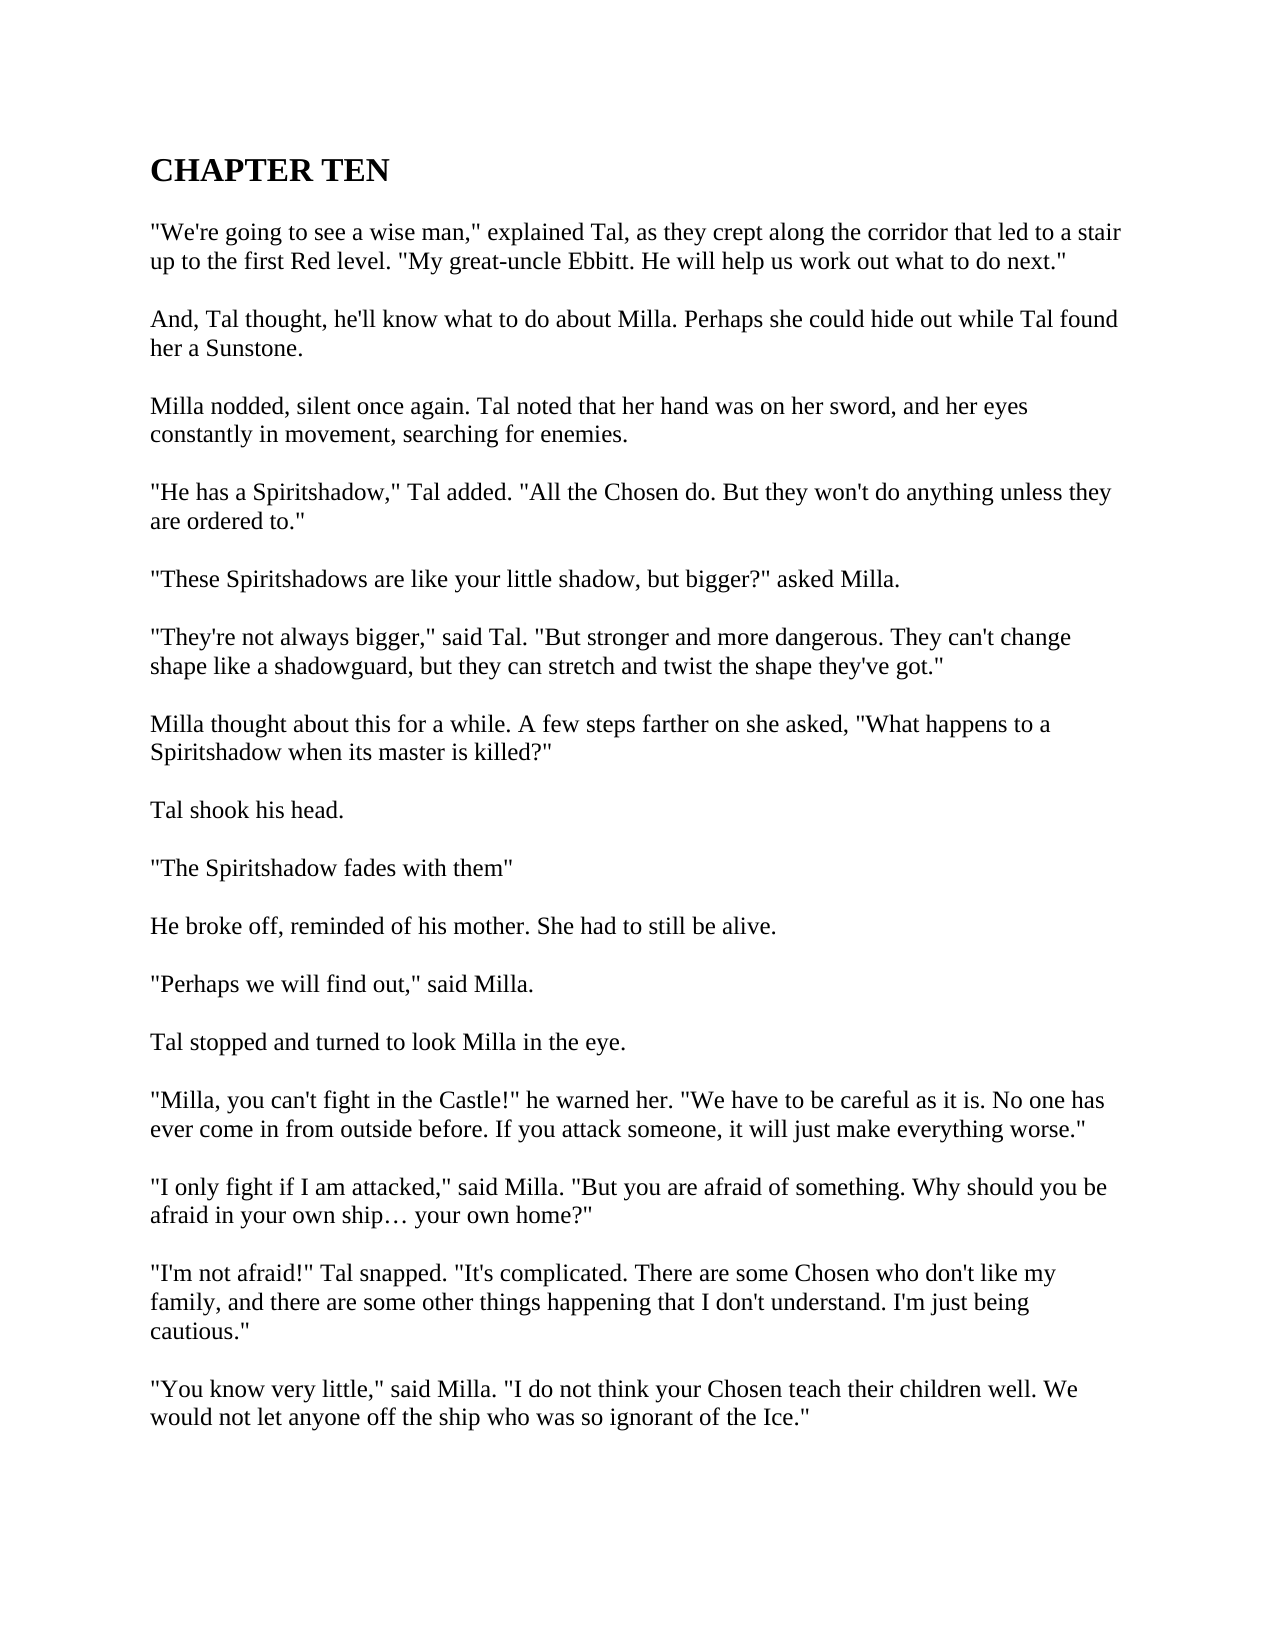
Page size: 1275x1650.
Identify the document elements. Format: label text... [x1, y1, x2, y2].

text He broke off, reminded of his mother. She had to still be alive. [150, 911, 1125, 940]
text "I only fight if I am attacked," said Milla. "But you are afraid of something. Why should you be afraid in your own ship… your own home?" [150, 1172, 1125, 1229]
text "I'm not afraid!" Tal snapped. "It's complicated. There are some Chosen who don't like my family, and there are some other things happening that I don't understand. I'm just being cautious." [150, 1258, 1125, 1344]
text "These Spiritshadows are like your little shadow, but bigger?" asked Milla. [150, 564, 1125, 593]
text Tal shook his head. [150, 795, 1125, 824]
text And, Tal thought, he'll know what to do about Milla. Perhaps she could hide out while Tal found her a Sunstone. [150, 304, 1125, 362]
text "The Spiritshadow fades with them" [150, 853, 1125, 882]
text Milla thought about this for a while. A few steps farther on she asked, "What happens to a Spiritshadow when its master is killed?" [150, 709, 1125, 766]
text "Milla, you can't fight in the Castle!" he warned her. "We have to be careful as it is. No one has ever come in from outside before. If you attack someone, it will just make everything worse." [150, 1085, 1125, 1142]
text "We're going to see a wise man," explained Tal, as they crept along the corridor that led to a stair up to the first Red level. "My great-uncle Ebbitt. He will help us work out what to do next." [150, 217, 1125, 275]
text Milla nodded, silent once again. Tal noted that her hand was on her sword, and her eyes constantly in movement, searching for enemies. [150, 391, 1125, 448]
text Tal stopped and turned to look Milla in the eye. [150, 1027, 1125, 1056]
text "You know very little," said Milla. "I do not think your Chosen teach their children well. We would not let anyone off the ship who was so ignorant of the Ice." [150, 1374, 1125, 1431]
text "He has a Spiritshadow," Tal added. "All the Chosen do. But they won't do anything unless they are ordered to." [150, 477, 1125, 535]
text "They're not always bigger," said Tal. "But stronger and more dangerous. They can't change shape like a shadowguard, but they can stretch and twist the shape they've got." [150, 622, 1125, 679]
text CHAPTER TEN [150, 150, 1125, 188]
text "Perhaps we will find out," said Milla. [150, 969, 1125, 998]
